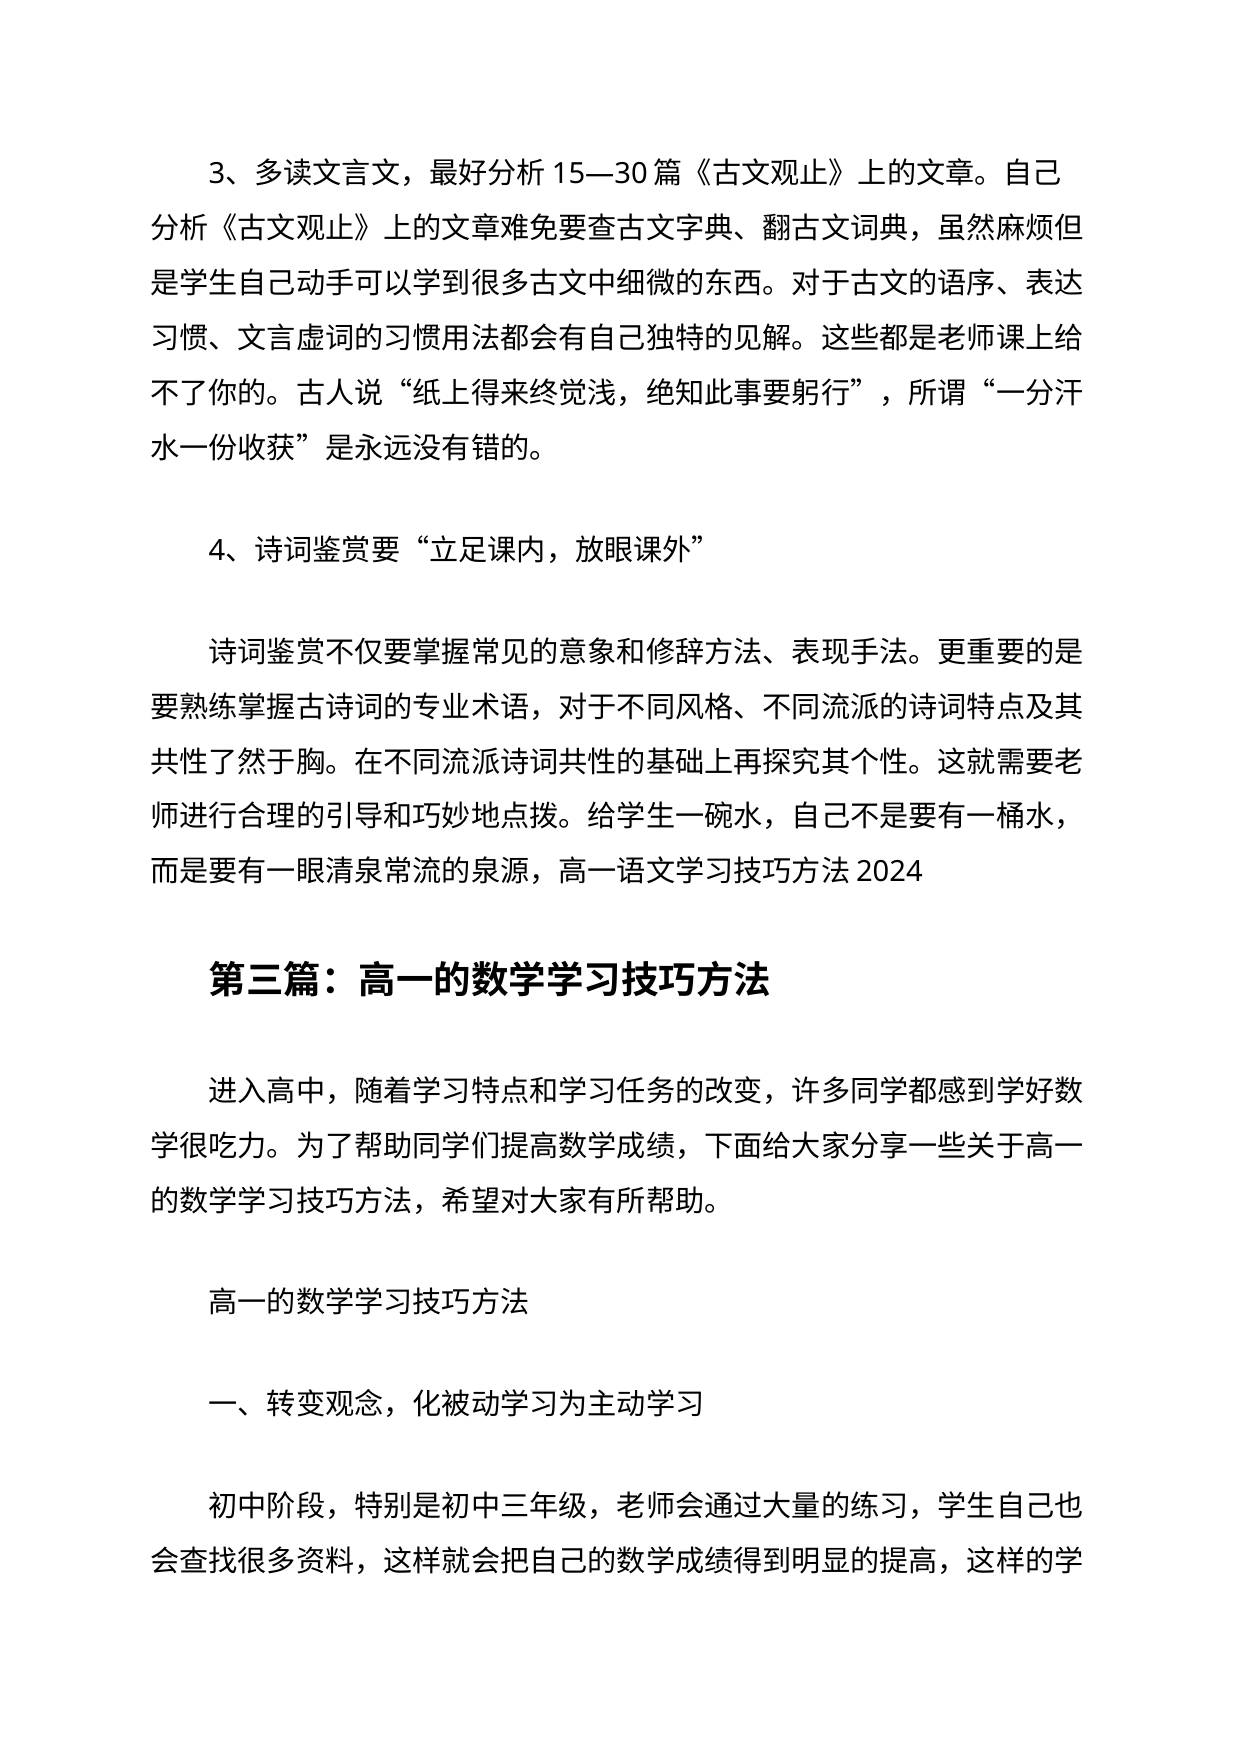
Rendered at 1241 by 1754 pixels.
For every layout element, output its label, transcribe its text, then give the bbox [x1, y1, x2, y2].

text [150, 1482, 1090, 1579]
text 第三篇：高一的数学学习技巧方法 [150, 950, 1090, 1004]
text 高一的数学学习技巧方法 [150, 1279, 1090, 1321]
text 3、多读文言文，最好分析15—30篇《古文观止》上的文章。自己分析《古文观止》上的文章难免要查古文字典、翻古文词典，虽然麻烦但是学生自己动手可以学到很多古文中细微的东西。对于古文的语序、表达习惯、文言虚词的习惯用法都会有自己独特的见解。这些都是老师课上给不了你的。古人说“纸上得来终觉浅，绝知此事要躬行”，所谓“一分汗水一份收获”是永远没有错的。 [150, 150, 1090, 467]
text 诗词鉴赏不仅要掌握常见的意象和修辞方法、表现手法。更重要的是要熟练掌握古诗词的专业术语，对于不同风格、不同流派的诗词特点及其共性了然于胸。在不同流派诗词共性的基础上再探究其个性。这就需要老师进行合理的引导和巧妙地点拨。给学生一碗水，自己不是要有一桶水，而是要有一眼清泉常流的泉源，高一语文学习技巧方法2024 [150, 628, 1090, 890]
text 进入高中，随着学习特点和学习任务的改变，许多同学都感到学好数学很吃力。为了帮助同学们提高数学成绩，下面给大家分享一些关于高一的数学学习技巧方法，希望对大家有所帮助。 [150, 1067, 1090, 1219]
text 一、转变观念，化被动学习为主动学习 [150, 1381, 1090, 1423]
text 4、诗词鉴赏要“立足课内，放眼课外” [150, 526, 1090, 569]
